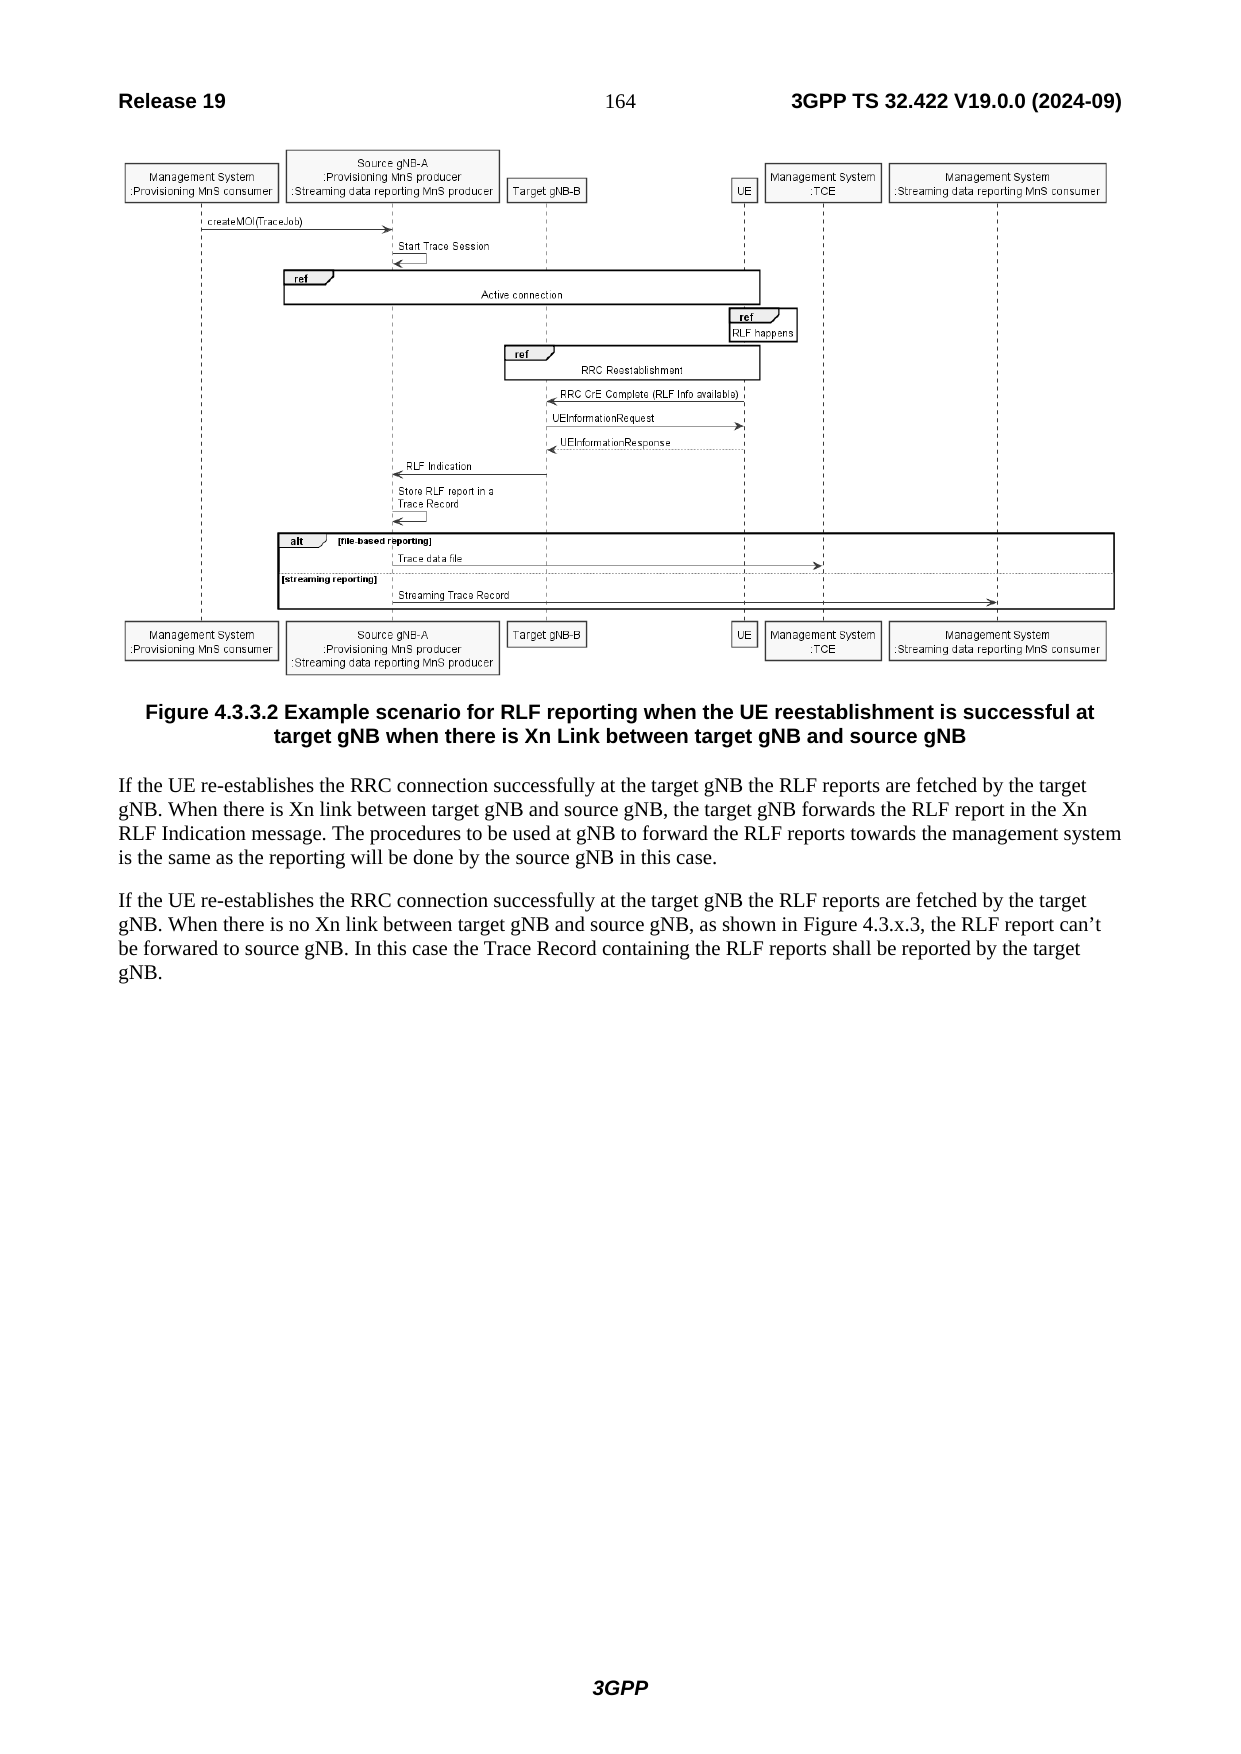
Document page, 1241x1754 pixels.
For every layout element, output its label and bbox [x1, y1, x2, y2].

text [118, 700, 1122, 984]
picture [118, 147, 1122, 682]
